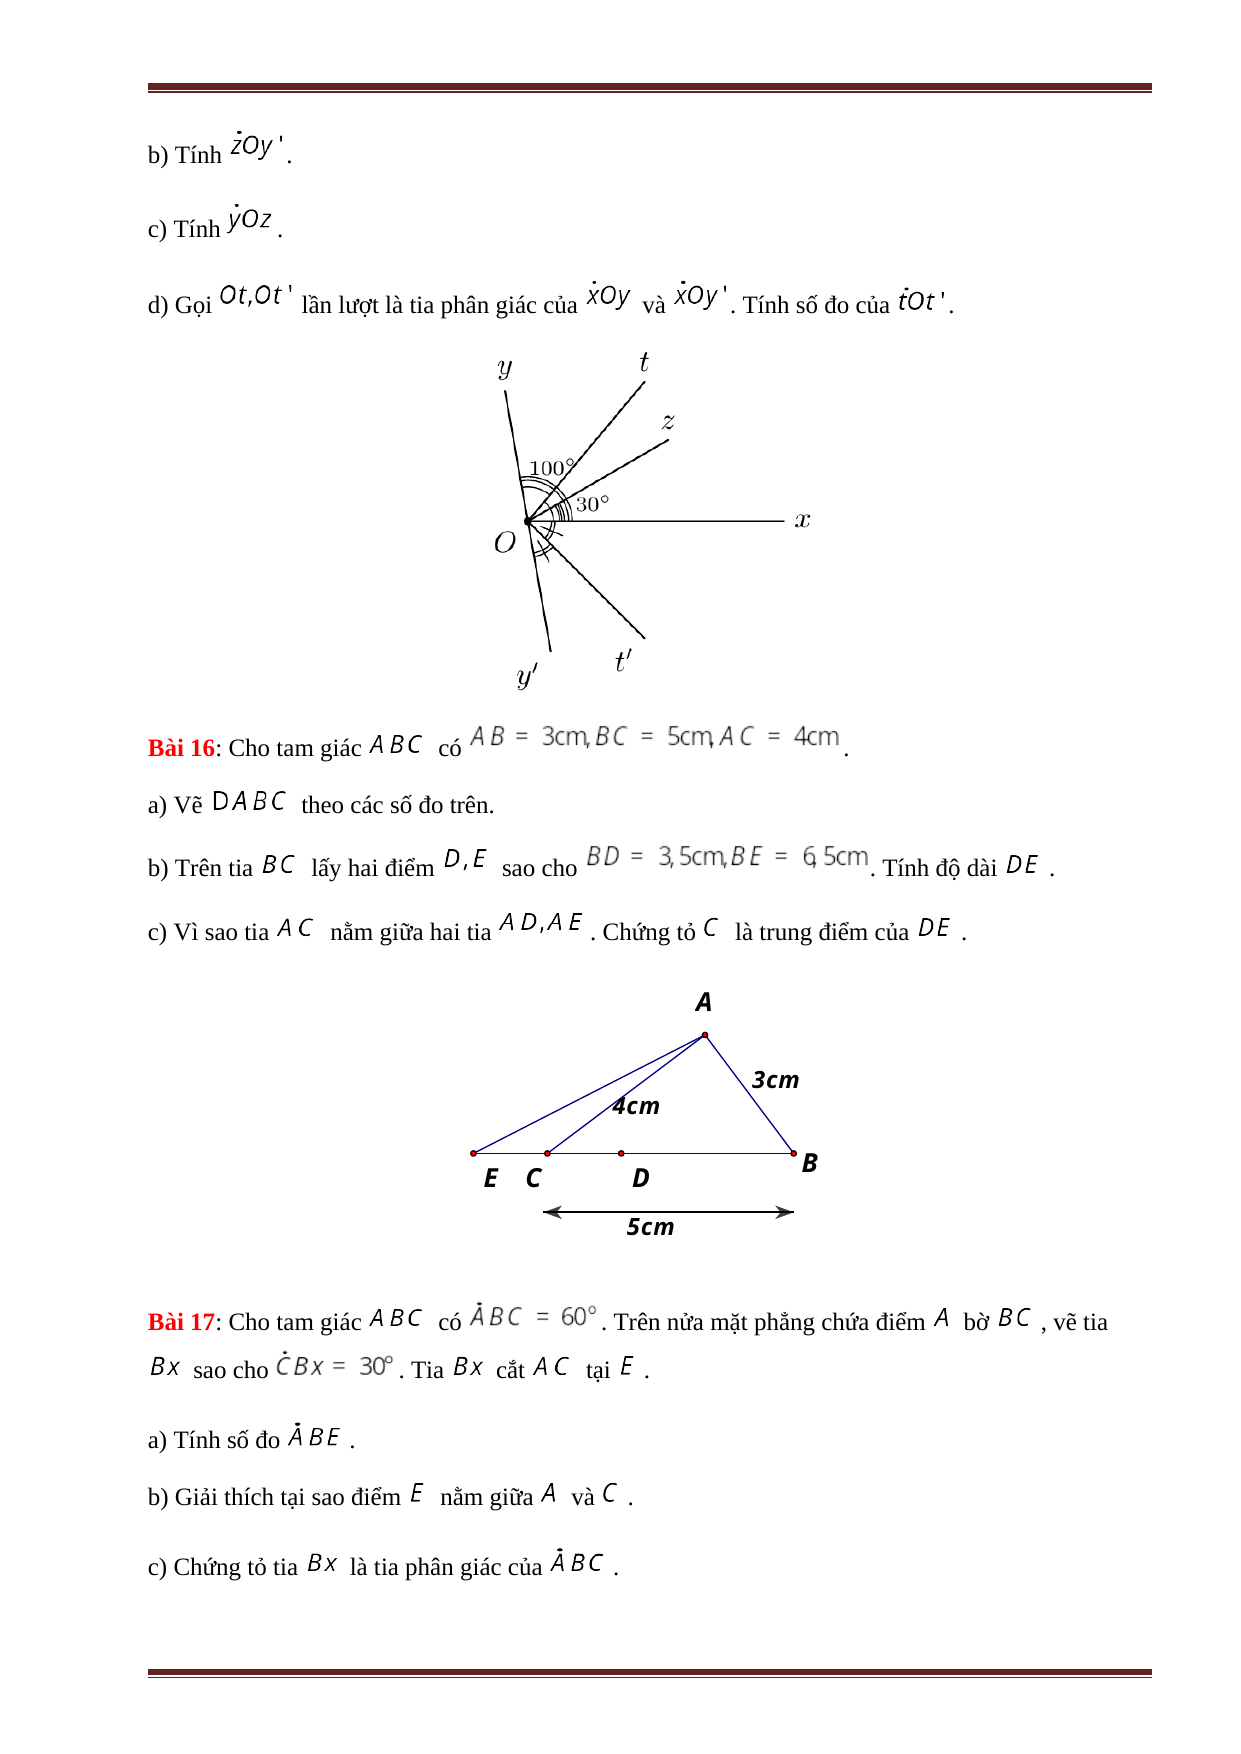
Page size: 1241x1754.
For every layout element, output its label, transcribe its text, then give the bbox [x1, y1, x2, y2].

text Bài 17: Cho tam giác có . Trên nửa mặt phẳng chứa điểm bờ , vẽ tia sao cho . Tia cắt tại . [148, 1291, 1152, 1384]
text d) Gọi lần lượt là tia phân giác của và . Tính số đo của . [148, 268, 1152, 319]
text b) Trên tia lấy hai điểm sao cho . Tính độ dài . [148, 844, 1152, 882]
text c) Tính . [148, 194, 1152, 243]
text c) Chứng tỏ tia là tia phân giác của . [148, 1536, 1152, 1580]
text a) Vẽ theo các số đo trên. [148, 787, 1152, 819]
text b) Giải thích tại sao điểm nằm giữa và . [148, 1479, 1152, 1511]
text c) Vì sao tia nằm giữa hai tia . Chứng tỏ là trung điểm của . [148, 907, 1152, 945]
text a) Tính số đo . [148, 1409, 1152, 1454]
text Bài 16: Cho tam giác có . [148, 723, 1152, 762]
picture [484, 344, 816, 699]
text b) Tính . [148, 118, 1152, 169]
